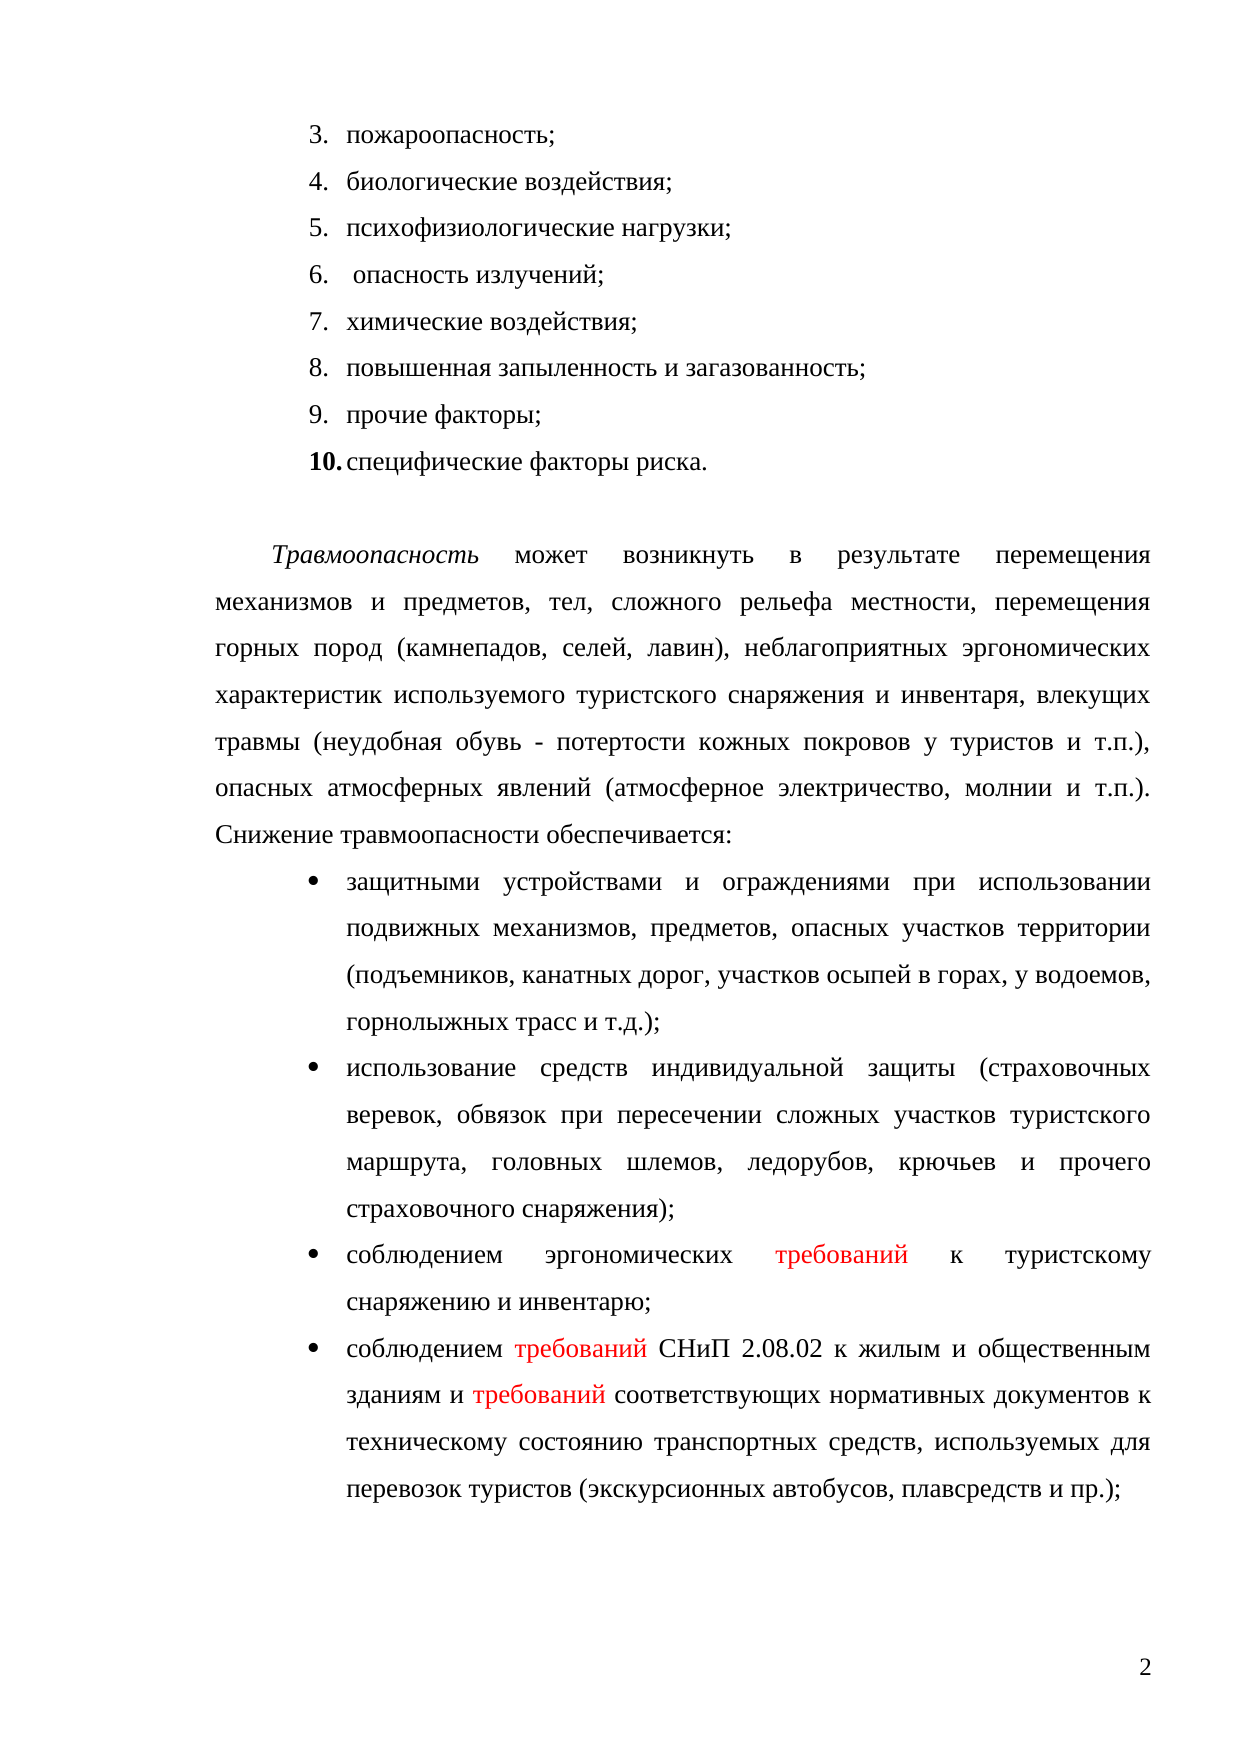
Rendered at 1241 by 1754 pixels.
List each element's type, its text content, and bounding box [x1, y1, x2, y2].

list химические воздействия; [308, 305, 1152, 336]
list соблюдением требований СНиП 2.08.02 к жилым и общественным зданиям и требований соответствующих нормативных документов к техническому состоянию транспортных средств, используемых для перевозок туристов (экскурсионных автобусов, плавсредств и пр.); [308, 1332, 1152, 1503]
list защитными устройствами и ограждениями при использовании подвижных механизмов, предметов, опасных участков территории (подъемников, канатных дорог, участков осыпей в горах, у водоемов, горнолыжных трасс и т.д.); [308, 865, 1152, 1036]
list психофизиологические нагрузки; [308, 211, 1152, 243]
list использование средств индивидуальной защиты (страховочных веревок, обвязок при пересечении сложных участков туристского маршрута, головных шлемов, ледорубов, крючьев и прочего страховочного снаряжения); [308, 1052, 1152, 1223]
list соблюдением эргономических требований к туристскому снаряжению и инвентарю; [308, 1238, 1152, 1316]
text Травмоопасность может возникнуть в результате перемещения механизмов и предметов, тел, сложного рельефа местности, перемещения горных пород (камнепадов, селей, лавин), неблагоприятных эргономических характеристик используемого туристского снаряжения и инвентаря, влекущих травмы (неудобная обувь - потертости кожных покровов у туристов и т.п.), опасных атмосферных явлений (атмосферное электричество, молнии и т.п.). Снижение травмоопасности обеспечивается: [215, 538, 1152, 849]
list пожароопасность; [308, 118, 1152, 149]
list прочие факторы; [308, 398, 1152, 429]
list биологические воздействия; [308, 165, 1152, 196]
list повышенная запыленность и загазованность; [308, 351, 1152, 383]
list опасность излучений; [308, 258, 1152, 289]
list специфические факторы риска. [308, 445, 1152, 476]
